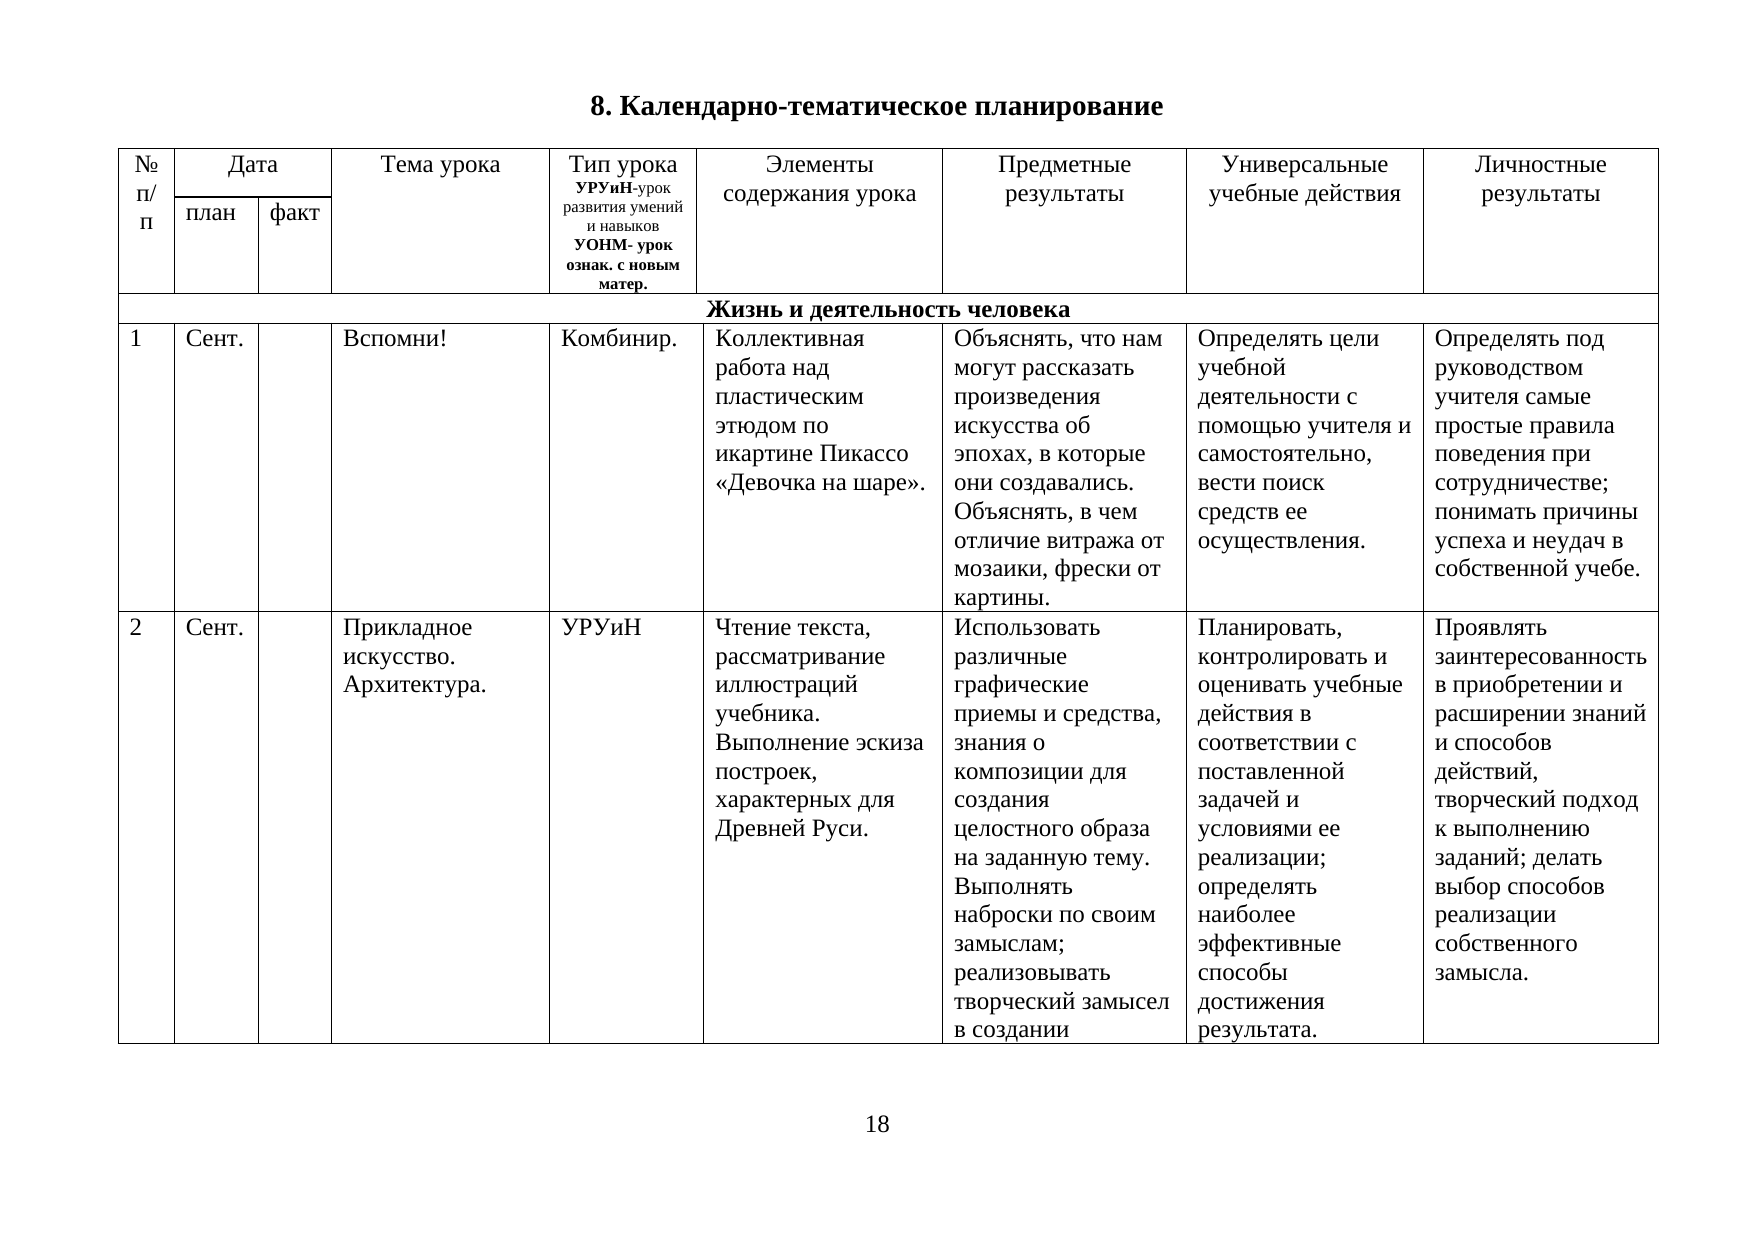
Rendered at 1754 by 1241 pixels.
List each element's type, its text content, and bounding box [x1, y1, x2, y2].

table_cell Определять цели учебной деятельности с помощью учителя и самостоятельно, вести поиск средств ее осуществления. [1187, 324, 1423, 611]
table_cell [259, 324, 331, 611]
table_cell Комбинир. [550, 324, 703, 611]
table_cell план [175, 198, 258, 293]
table_cell Коллективная работа над пластическим этюдом по икартине Пикассо «Девочка на шаре». [704, 324, 942, 611]
table_cell 1 [119, 324, 174, 611]
table_header Предметные результаты [943, 149, 1186, 293]
table_cell факт [259, 198, 331, 293]
table_cell 2 [119, 612, 174, 1043]
table_cell Сент. [175, 612, 258, 1043]
text 8. Календарно-тематическое планирование [118, 88, 1636, 122]
table_cell Сент. [175, 324, 258, 611]
table_header Тема урока [332, 149, 549, 293]
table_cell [332, 612, 549, 1043]
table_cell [943, 612, 1186, 1043]
table_cell [259, 612, 331, 1043]
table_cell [1187, 612, 1423, 1043]
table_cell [704, 612, 942, 1043]
table_cell УРУиН [550, 612, 703, 1043]
table_header Элементы содержания урока [697, 149, 942, 293]
table_header Дата [175, 149, 331, 196]
table_header Личностные результаты [1424, 149, 1658, 293]
table_header Тип урока УРУиН-урок развития умений и навыков УОНМ- урок ознак. с новым матер. [550, 149, 696, 293]
table_cell Объяснять, что нам могут рассказать произведения искусства об эпохах, в которые они создавались. Объяснять, в чем отличие витража от мозаики, фрески от картины. [943, 324, 1186, 611]
table_cell Вспомни! [332, 324, 549, 611]
table_header Универсальные учебные действия [1187, 149, 1423, 293]
table_header № п/п [119, 149, 174, 293]
table_cell Определять под руководством учителя самые простые правила поведения при сотрудничестве; понимать причины успеха и неудач в собственной учебе. [1424, 324, 1658, 611]
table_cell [1424, 612, 1658, 1043]
table_cell Жизнь и деятельность человека [119, 294, 1658, 322]
